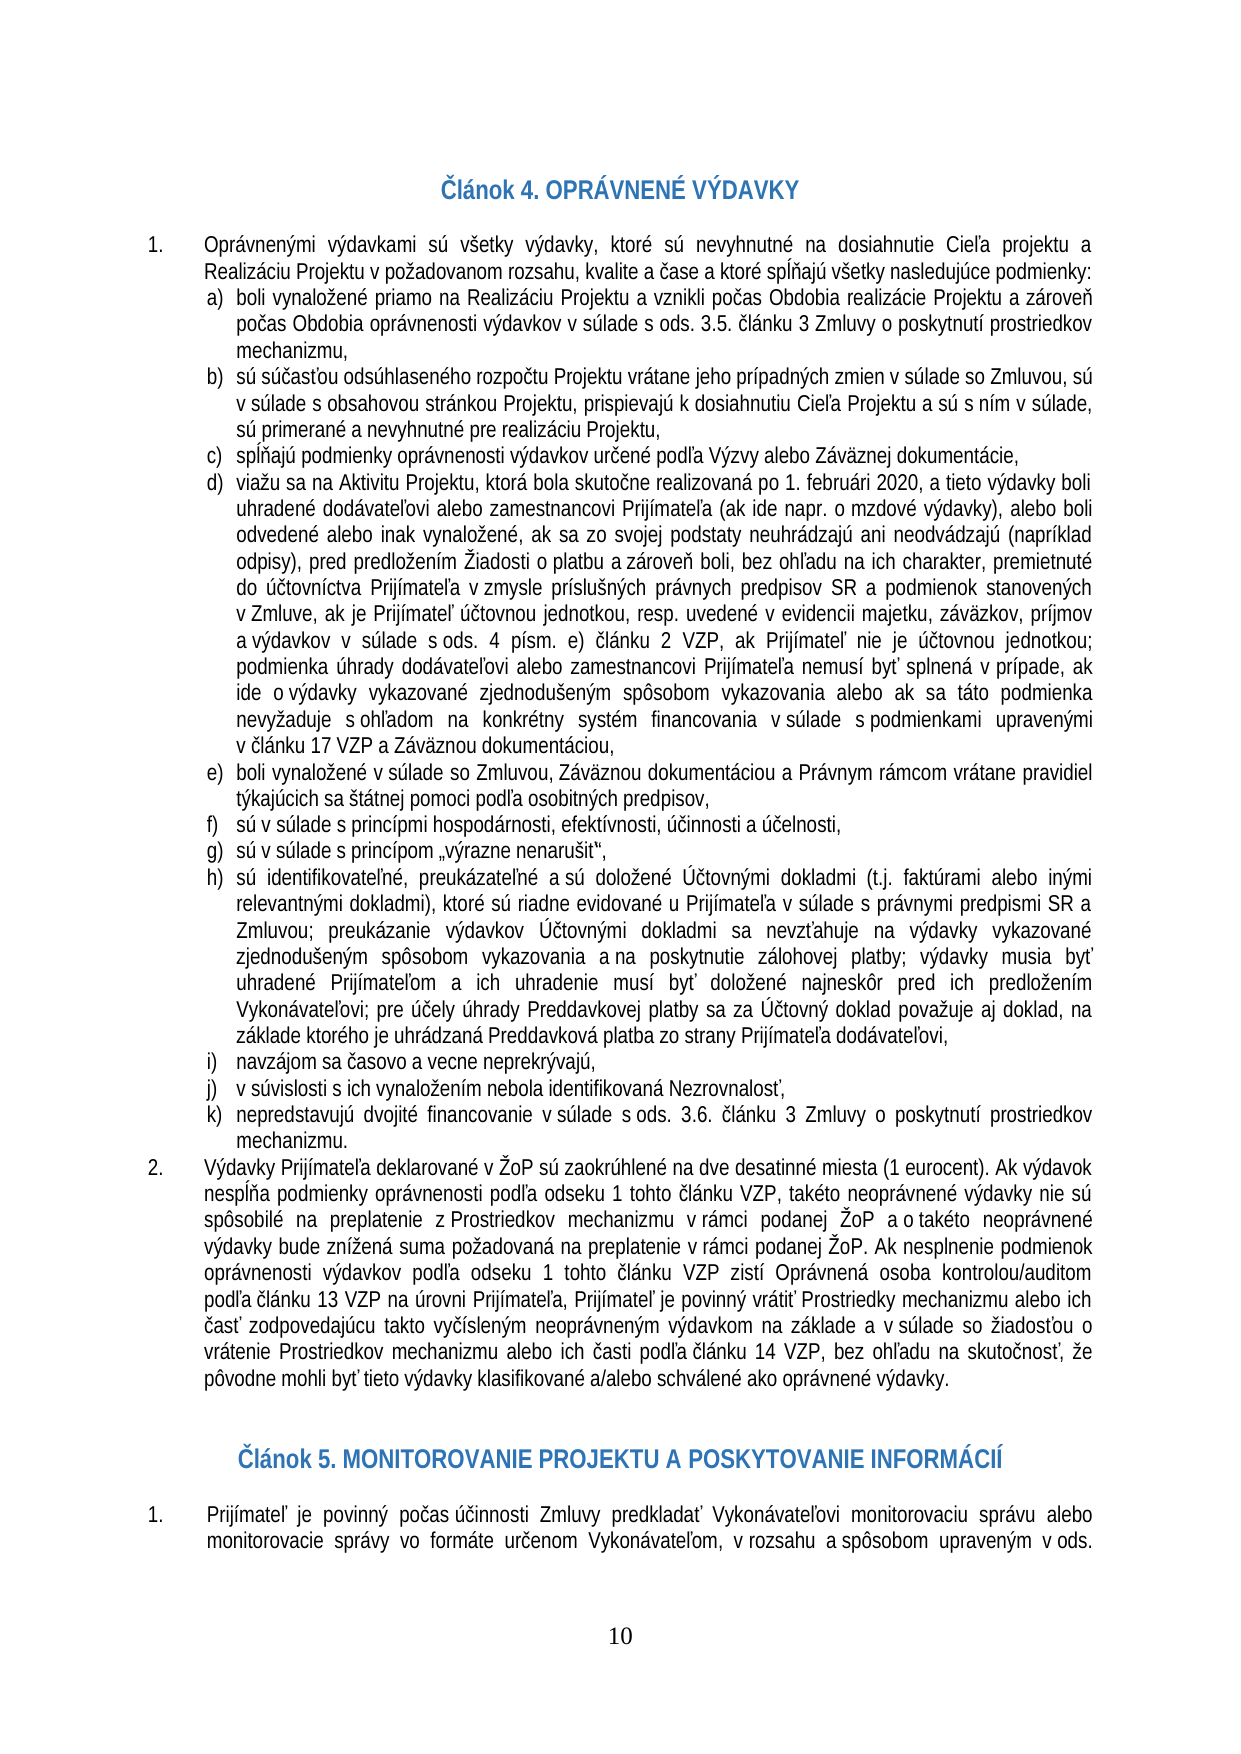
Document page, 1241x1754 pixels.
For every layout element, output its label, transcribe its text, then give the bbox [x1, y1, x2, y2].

list sú súčasťou odsúhlaseného rozpočtu Projektu vrátane jeho prípadných zmien v súlade so Zmluvou, sú v súlade s obsahovou stránkou Projektu, prispievajú k dosiahnutiu Cieľa Projektu a sú s ním v súlade, sú primerané a nevyhnutné pre realizáciu Projektu, [207, 363, 1093, 442]
list boli vynaložené v súlade so Zmluvou, Záväznou dokumentáciou a Právnym rámcom vrátane pravidiel týkajúcich sa štátnej pomoci podľa osobitných predpisov, [207, 758, 1093, 811]
list sú v súlade s princípom „výrazne nenarušiť“, [207, 837, 1093, 864]
list Oprávnenými výdavkami sú všetky výdavky, ktoré sú nevyhnutné na dosiahnutie Cieľa projektu a Realizáciu Projektu v požadovanom rozsahu, kvalite a čase a ktoré spĺňajú všetky nasledujúce podmienky: [148, 231, 1093, 284]
list nepredstavujú dvojité financovanie v súlade s ods. 3.6. článku 3 Zmluvy o poskytnutí prostriedkov mechanizmu. [207, 1101, 1093, 1154]
list boli vynaložené priamo na Realizáciu Projektu a vznikli počas Obdobia realizácie Projektu a zároveň počas Obdobia oprávnenosti výdavkov v súlade s ods. 3.5. článku 3 Zmluvy o poskytnutí prostriedkov mechanizmu, [207, 284, 1093, 363]
list v súvislosti s ich vynaložením nebola identifikovaná Nezrovnalosť, [207, 1075, 1093, 1101]
subtitle Článok 5. MONITOROVANIE PROJEKTU A POSKYTOVANIE INFORMÁCIÍ [148, 1444, 1093, 1475]
list navzájom sa časovo a vecne neprekrývajú, [207, 1048, 1093, 1075]
list viažu sa na Aktivitu Projektu, ktorá bola skutočne realizovaná po 1. februári 2020, a tieto výdavky boli uhradené dodávateľovi alebo zamestnancovi Prijímateľa (ak ide napr. o mzdové výdavky), alebo boli odvedené alebo inak vynaložené, ak sa zo svojej podstaty neuhrádzajú ani neodvádzajú (napríklad odpisy), pred predložením Žiadosti o platbu a zároveň boli, bez ohľadu na ich charakter, premietnuté do účtovníctva Prijímateľa v zmysle príslušných právnych predpisov SR a podmienok stanovených v Zmluve, ak je Prijímateľ účtovnou jednotkou, resp. uvedené v evidencii majetku, záväzkov, príjmov a výdavkov v súlade s ods. 4 písm. e) článku 2 VZP, ak Prijímateľ nie je účtovnou jednotkou; podmienka úhrady dodávateľovi alebo zamestnancovi Prijímateľa nemusí byť splnená v prípade, ak ide o výdavky vykazované zjednodušeným spôsobom vykazovania alebo ak sa táto podmienka nevyžaduje s ohľadom na konkrétny systém financovania v súlade s podmienkami upravenými v článku 17 VZP a Záväznou dokumentáciou, [207, 468, 1093, 758]
list sú identifikovateľné, preukázateľné a sú doložené Účtovnými dokladmi (t.j. faktúrami alebo inými relevantnými dokladmi), ktoré sú riadne evidované u Prijímateľa v súlade s právnymi predpismi SR a Zmluvou; preukázanie výdavkov Účtovnými dokladmi sa nevzťahuje na výdavky vykazované zjednodušeným spôsobom vykazovania a na poskytnutie zálohovej platby; výdavky musia byť uhradené Prijímateľom a ich uhradenie musí byť doložené najneskôr pred ich predložením Vykonávateľovi; pre účely úhrady Preddavkovej platby sa za Účtovný doklad považuje aj doklad, na základe ktorého je uhrádzaná Preddavková platba zo strany Prijímateľa dodávateľovi, [207, 864, 1093, 1048]
list Výdavky Prijímateľa deklarované v ŽoP sú zaokrúhlené na dve desatinné miesta (1 eurocent). Ak výdavok nespĺňa podmienky oprávnenosti podľa odseku 1 tohto článku VZP, takéto neoprávnené výdavky nie sú spôsobilé na preplatenie z Prostriedkov mechanizmu v rámci podanej ŽoP a o takéto neoprávnené výdavky bude znížená suma požadovaná na preplatenie v rámci podanej ŽoP. Ak nesplnenie podmienok oprávnenosti výdavkov podľa odseku 1 tohto článku VZP zistí Oprávnená osoba kontrolou/auditom podľa článku 13 VZP na úrovni Prijímateľa, Prijímateľ je povinný vrátiť Prostriedky mechanizmu alebo ich časť zodpovedajúcu takto vyčísleným neoprávneným výdavkom na základe a v súlade so žiadosťou o vrátenie Prostriedkov mechanizmu alebo ich časti podľa článku 14 VZP, bez ohľadu na skutočnosť, že pôvodne mohli byť tieto výdavky klasifikované a/alebo schválené ako oprávnené výdavky. [148, 1154, 1093, 1391]
subtitle Článok 4. OPRÁVNENÉ VÝDAVKY [148, 174, 1093, 205]
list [148, 1501, 1093, 1554]
list spĺňajú podmienky oprávnenosti výdavkov určené podľa Výzvy alebo Záväznej dokumentácie, [207, 442, 1093, 468]
list sú v súlade s princípmi hospodárnosti, efektívnosti, účinnosti a účelnosti, [207, 811, 1093, 837]
